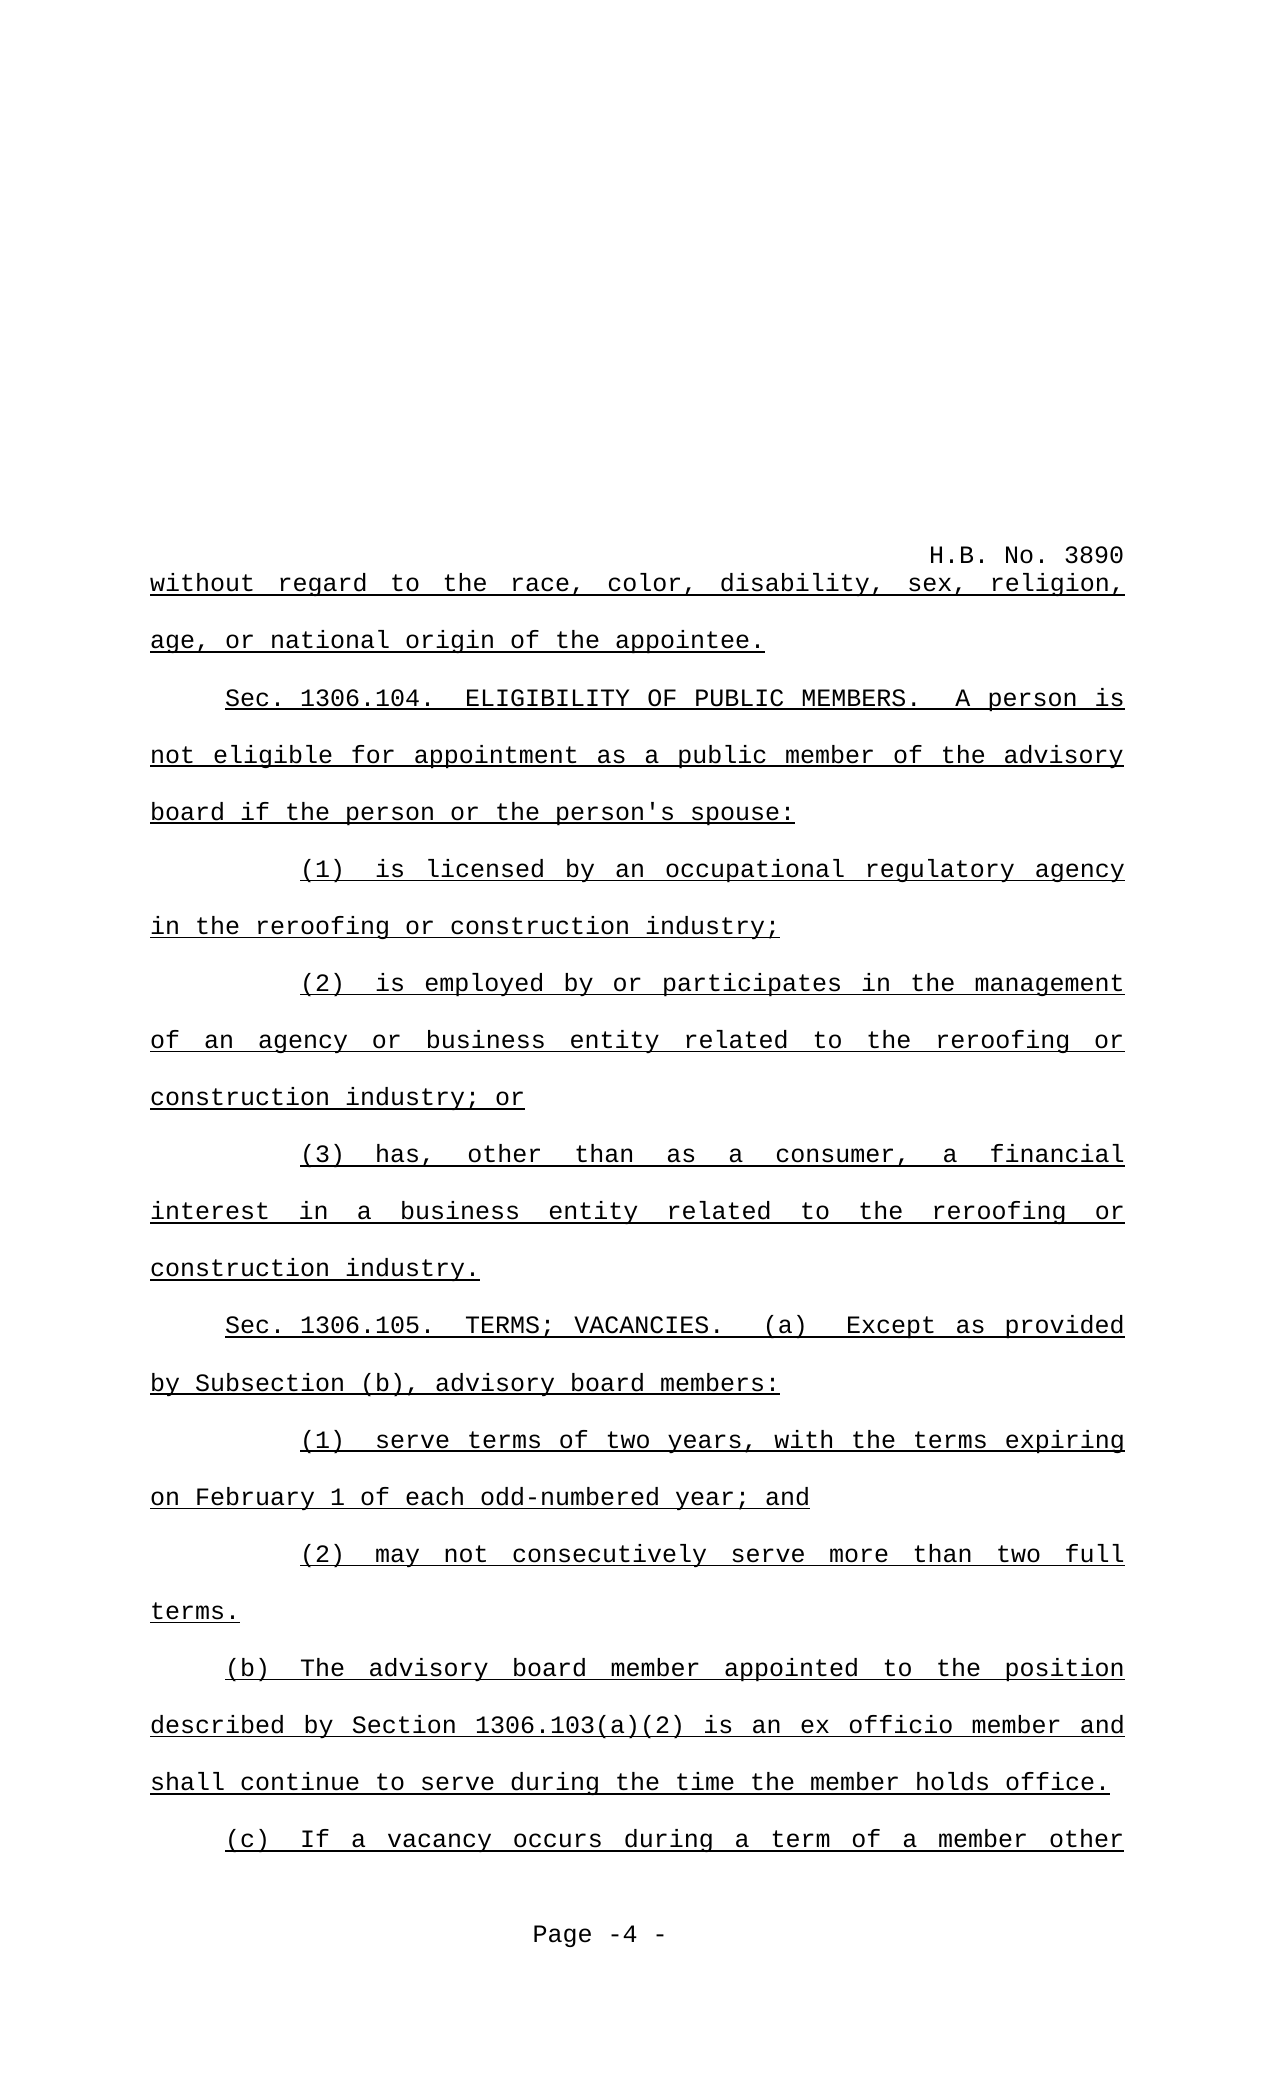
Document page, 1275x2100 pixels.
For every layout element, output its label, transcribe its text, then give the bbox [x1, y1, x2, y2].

text Sec. 1306.105. TERMS; VACANCIES. (a) Except as provided by Subsection (b), advisory board members: [150, 1313, 1125, 1398]
text (b) The advisory board member appointed to the position described by Section 1306.103(a)(2) is an ex officio member and shall continue to serve during the time the member holds office. [150, 1737, 1125, 1798]
text (3) has, other than as a consumer, a financial interest in a business entity related to the reroofing or construction industry. [150, 1224, 1125, 1284]
text (1) is licensed by an occupational regulatory agency in the reroofing or construction industry; [150, 856, 1125, 942]
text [150, 1827, 1125, 1855]
text (b) The advisory board member appointed to the position described by Section 1306.103(a)(2) is an ex officio member and shall continue to serve during the time the member holds office. [150, 1655, 1125, 1736]
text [150, 571, 1125, 594]
text (2) is employed by or participates in the management of an agency or business entity related to the reroofing or construction industry; or [150, 1052, 1125, 1113]
text (1) serve terms of two years, with the terms expiring on February 1 of each odd-numbered year; and [150, 1427, 1125, 1513]
text (3) has, other than as a consumer, a financial interest in a business entity related to the reroofing or construction industry. [150, 1142, 1125, 1222]
text (2) may not consecutively serve more than two full terms. [150, 1541, 1125, 1627]
text Sec. 1306.104. ELIGIBILITY OF PUBLIC MEMBERS. A person is not eligible for appointment as a public member of the advisory board if the person or the person's spouse: [150, 685, 1125, 828]
text (2) is employed by or participates in the management of an agency or business entity related to the reroofing or construction industry; or [150, 970, 1125, 1051]
